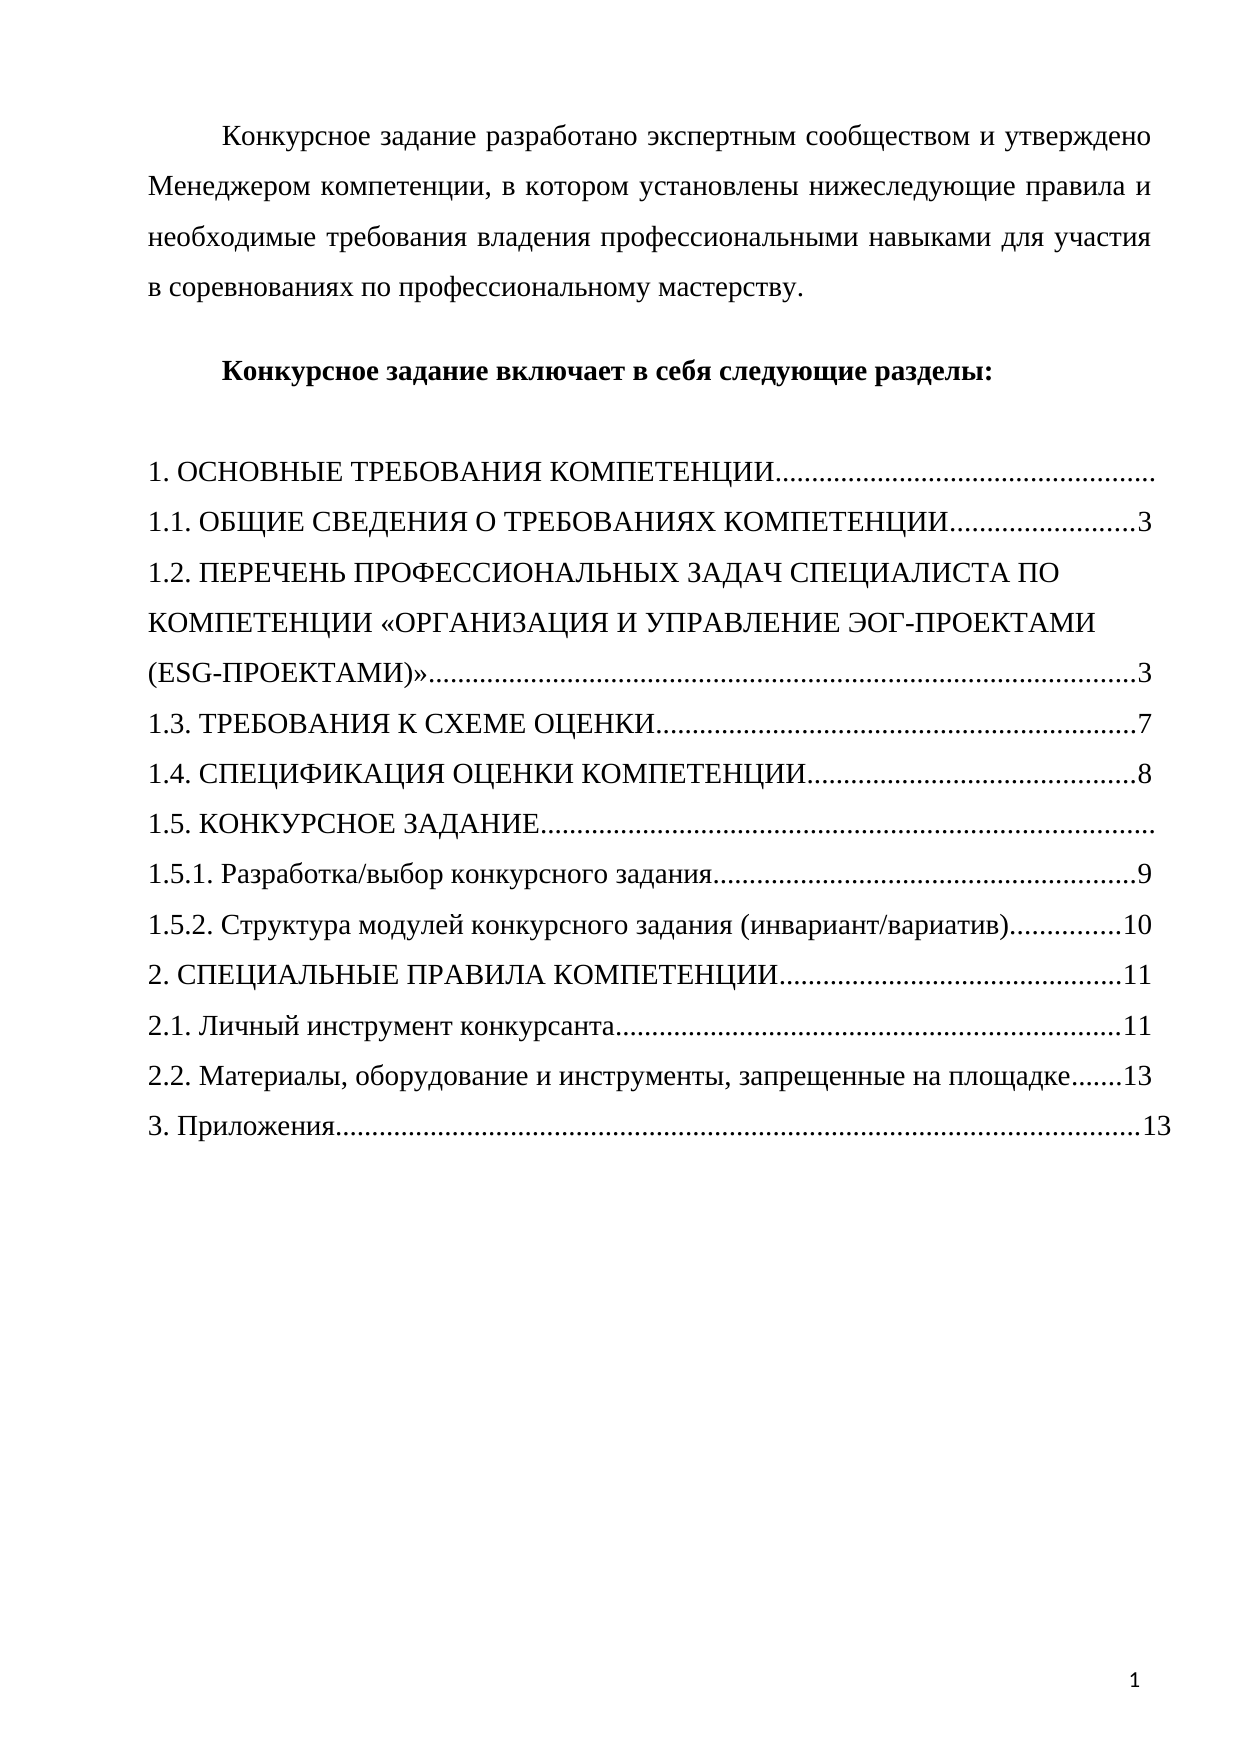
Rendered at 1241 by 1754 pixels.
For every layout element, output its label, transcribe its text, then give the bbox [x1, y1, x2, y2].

text 1. ОСНОВНЫЕ ТРЕБОВАНИЯ КОМПЕТЕНЦИИ 3 [148, 454, 1152, 488]
text 1.2. ПЕРЕЧЕНЬ ПРОФЕССИОНАЛЬНЫХ ЗАДАЧ СПЕЦИАЛИСТА ПО КОМПЕТЕНЦИИ «ОРГАНИЗАЦИЯ И УПРАВЛЕНИЕ ЭОГ-ПРОЕКТАМИ (ESG-ПРОЕКТАМИ)» 3 [148, 555, 1152, 689]
list Конкурсное задание включает в себя следующие разделы: [148, 353, 1152, 387]
text 1.5.1. Разработка/выбор конкурсного задания 9 [148, 857, 1152, 890]
text 1.5. КОНКУРСНОЕ ЗАДАНИЕ 9 [148, 806, 1152, 840]
text Конкурсное задание разработано экспертным сообществом и утверждено Менеджером компетенции, в котором установлены нижеследующие правила и необходимые требования владения профессиональными навыками для участия в соревнованиях по профессиональному мастерству. [148, 118, 1152, 303]
text 2.1. Личный инструмент конкурсанта 11 [148, 1008, 1152, 1041]
text 2. СПЕЦИАЛЬНЫЕ ПРАВИЛА КОМПЕТЕНЦИИ 11 [148, 957, 1152, 991]
text 1.1. ОБЩИЕ СВЕДЕНИЯ О ТРЕБОВАНИЯХ КОМПЕТЕНЦИИ 3 [148, 504, 1152, 538]
text 1.5.2. Структура модулей конкурсного задания (инвариант/вариатив) 10 [148, 907, 1152, 941]
text 1.4. СПЕЦИФИКАЦИЯ ОЦЕНКИ КОМПЕТЕНЦИИ 8 [148, 756, 1152, 789]
text 1.3. ТРЕБОВАНИЯ К СХЕМЕ ОЦЕНКИ 7 [148, 706, 1152, 739]
text 3. Приложения 13 [148, 1108, 1152, 1142]
text 2.2. Материалы, оборудование и инструменты, запрещенные на площадке 13 [148, 1058, 1152, 1091]
